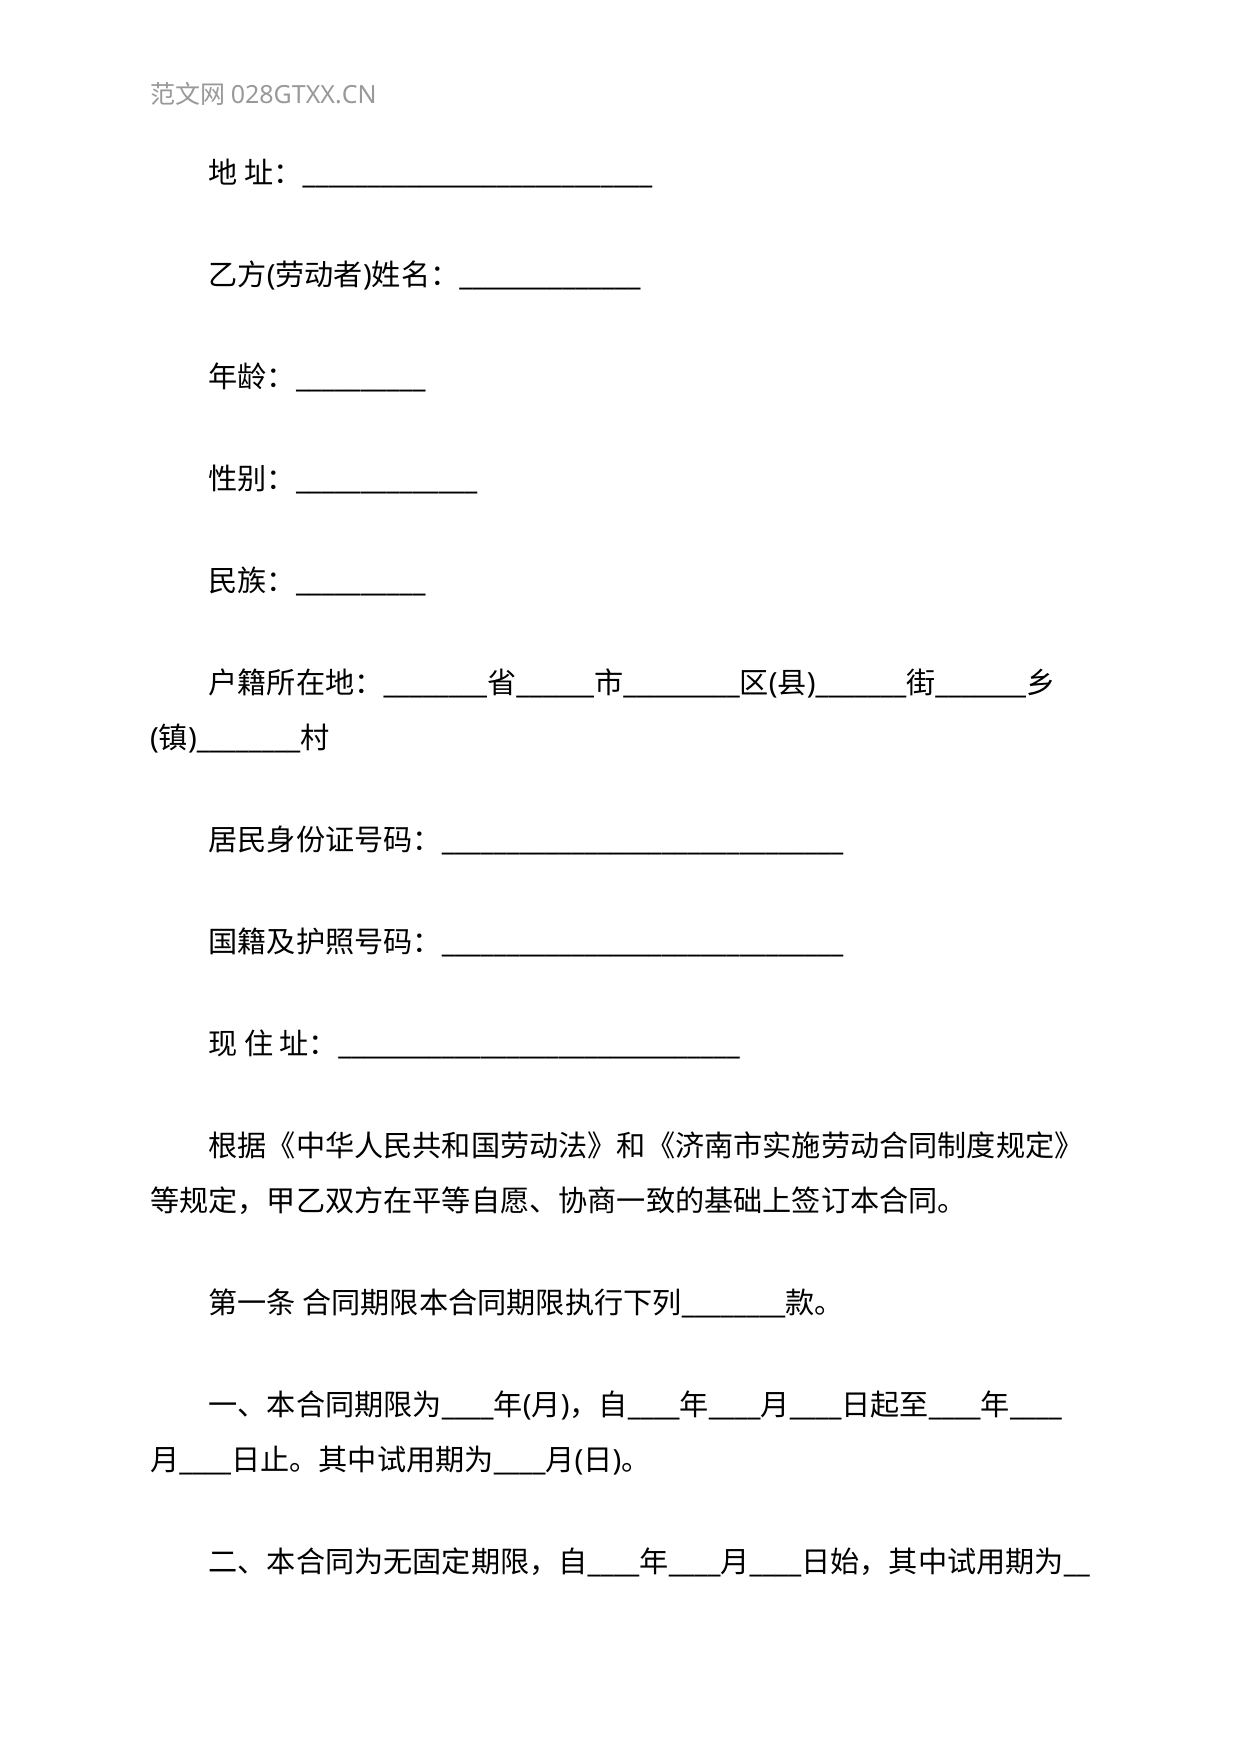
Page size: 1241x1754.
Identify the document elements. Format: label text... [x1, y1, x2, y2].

text 第一条 合同期限本合同期限执行下列________款。 [150, 1279, 1090, 1322]
text 民族：__________ [150, 558, 1090, 600]
text 乙方(劳动者)姓名：______________ [150, 252, 1090, 294]
text 根据《中华人民共和国劳动法》和《济南市实施劳动合同制度规定》等规定，甲乙双方在平等自愿、协商一致的基础上签订本合同。 [150, 1123, 1090, 1220]
text 性别：______________ [150, 456, 1090, 498]
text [150, 1538, 1090, 1581]
text 地 址：___________________________ [150, 150, 1090, 192]
text 居民身份证号码：_______________________________ [150, 817, 1090, 859]
text 年龄：__________ [150, 354, 1090, 396]
text 现 住 址：_______________________________ [150, 1021, 1090, 1063]
text 户籍所在地：________省______市_________区(县)_______街_______乡(镇)________村 [150, 660, 1090, 757]
text 国籍及护照号码：_______________________________ [150, 919, 1090, 961]
text 一、本合同期限为____年(月)，自____年____月____日起至____年____月____日止。其中试用期为____月(日)。 [150, 1381, 1090, 1479]
